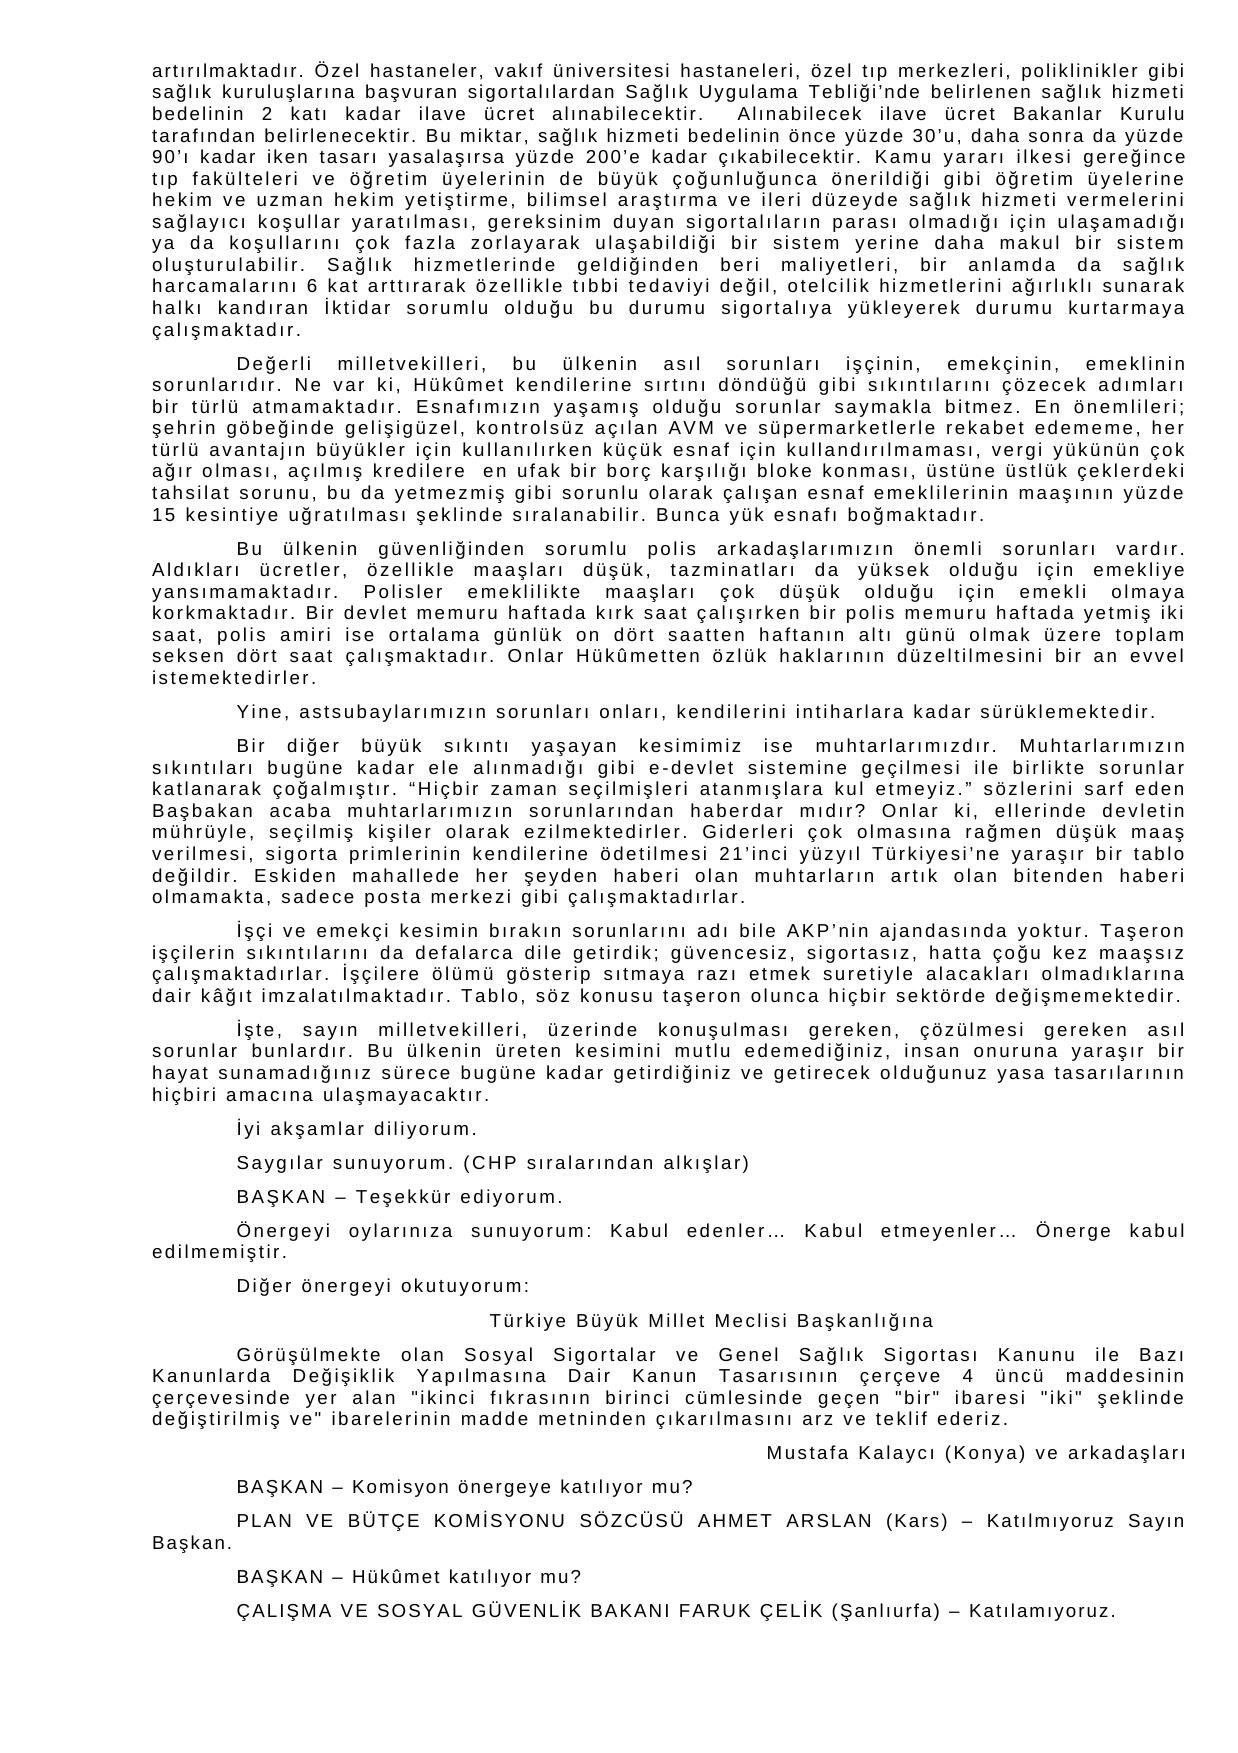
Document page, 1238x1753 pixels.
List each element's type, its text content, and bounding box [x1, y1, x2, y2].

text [152, 60, 1186, 340]
text Bir diğer büyük sıkıntı yaşayan kesimimiz ise muhtarlarımızdır. Muhtarlarımızın sıkıntıları bugüne kadar ele alınmadığı gibi e-devlet sistemine geçilmesi ile birlikte sorunlar katlanarak çoğalmıştır. “Hiçbir zaman seçilmişleri atanmışlara kul etmeyiz.” sözlerini sarf eden Başbakan acaba muhtarlarımızın sorunlarından haberdar mıdır? Onlar ki, ellerinde devletin mührüyle, seçilmiş kişiler olarak ezilmektedirler. Giderleri çok olmasına rağmen düşük maaş verilmesi, sigorta primlerinin kendilerine ödetilmesi 21’inci yüzyıl Türkiyesi’ne yaraşır bir tablo değildir. Eskiden mahallede her şeyden haberi olan muhtarların artık olan bitenden haberi olmamakta, sadece posta merkezi gibi çalışmaktadırlar. [152, 735, 1186, 907]
text İşçi ve emekçi kesimin bırakın sorunlarını adı bile AKP’nin ajandasında yoktur. Taşeron işçilerin sıkıntılarını da defalarca dile getirdik; güvencesiz, sigortasız, hatta çoğu kez maaşsız çalışmaktadırlar. İşçilere ölümü gösterip sıtmaya razı etmek suretiyle alacakları olmadıklarına dair kâğıt imzalatılmaktadır. Tablo, söz konusu taşeron olunca hiçbir sektörde değişmemektedir. [152, 920, 1186, 1006]
text Yine, astsubaylarımızın sorunları onları, kendilerini intiharlara kadar sürüklemektedir. [152, 701, 1186, 722]
text Saygılar sunuyorum. (CHP sıralarından alkışlar) [152, 1152, 1186, 1173]
text BAŞKAN – Teşekkür ediyorum. [152, 1186, 1186, 1207]
text Bu ülkenin güvenliğinden sorumlu polis arkadaşlarımızın önemli sorunları vardır. Aldıkları ücretler, özellikle maaşları düşük, tazminatları da yüksek olduğu için emekliye yansımamaktadır. Polisler emeklilikte maaşları çok düşük olduğu için emekli olmaya korkmaktadır. Bir devlet memuru haftada kırk saat çalışırken bir polis memuru haftada yetmiş iki saat, polis amiri ise ortalama günlük on dört saatten haftanın altı günü olmak üzere toplam seksen dört saat çalışmaktadır. Onlar Hükûmetten özlük haklarının düzeltilmesini bir an evvel istemektedirler. [152, 537, 1186, 688]
text PLAN VE BÜTÇE KOMİSYONU SÖZCÜSÜ AHMET ARSLAN (Kars) – Katılmıyoruz Sayın Başkan. [152, 1510, 1186, 1553]
text Değerli milletvekilleri, bu ülkenin asıl sorunları işçinin, emekçinin, emeklinin sorunlarıdır. Ne var ki, Hükûmet kendilerine sırtını döndüğü gibi sıkıntılarını çözecek adımları bir türlü atmamaktadır. Esnafımızın yaşamış olduğu sorunlar saymakla bitmez. En önemlileri; şehrin göbeğinde gelişigüzel, kontrolsüz açılan AVM ve süpermarketlerle rekabet edememe, her türlü avantajın büyükler için kullanılırken küçük esnaf için kullandırılmaması, vergi yükünün çok ağır olması, açılmış kredilere en ufak bir borç karşılığı bloke konması, üstüne üstlük çeklerdeki tahsilat sorunu, bu da yetmezmiş gibi sorunlu olarak çalışan esnaf emeklilerinin maaşının yüzde 15 kesintiye uğratılması şeklinde sıralanabilir. Bunca yük esnafı boğmaktadır. [152, 352, 1186, 525]
text Mustafa Kalaycı (Konya) ve arkadaşları [152, 1442, 1186, 1464]
text ÇALIŞMA VE SOSYAL GÜVENLİK BAKANI FARUK ÇELİK (Şanlıurfa) – Katılamıyoruz. [152, 1600, 1186, 1622]
text Görüşülmekte olan Sosyal Sigortalar ve Genel Sağlık Sigortası Kanunu ile Bazı Kanunlarda Değişiklik Yapılmasına Dair Kanun Tasarısının çerçeve 4 üncü maddesinin çerçevesinde yer alan "ikinci fıkrasının birinci cümlesinde geçen "bir" ibaresi "iki" şeklinde değiştirilmiş ve" ibarelerinin madde metninden çıkarılmasını arz ve teklif ederiz. [152, 1343, 1186, 1430]
text Önergeyi oylarınıza sunuyorum: Kabul edenler… Kabul etmeyenler… Önerge kabul edilmemiştir. [152, 1220, 1186, 1263]
text BAŞKAN – Hükûmet katılıyor mu? [152, 1566, 1186, 1587]
text Diğer önergeyi okutuyorum: [152, 1275, 1186, 1297]
text İşte, sayın milletvekilleri, üzerinde konuşulması gereken, çözülmesi gereken asıl sorunlar bunlardır. Bu ülkenin üreten kesimini mutlu edemediğiniz, insan onuruna yaraşır bir hayat sunamadığınız sürece bugüne kadar getirdiğiniz ve getirecek olduğunuz yasa tasarılarının hiçbiri amacına ulaşmayacaktır. [152, 1019, 1186, 1105]
text İyi akşamlar diliyorum. [152, 1117, 1186, 1139]
text Türkiye Büyük Millet Meclisi Başkanlığına [148, 1309, 1186, 1331]
text BAŞKAN – Komisyon önergeye katılıyor mu? [152, 1476, 1186, 1498]
